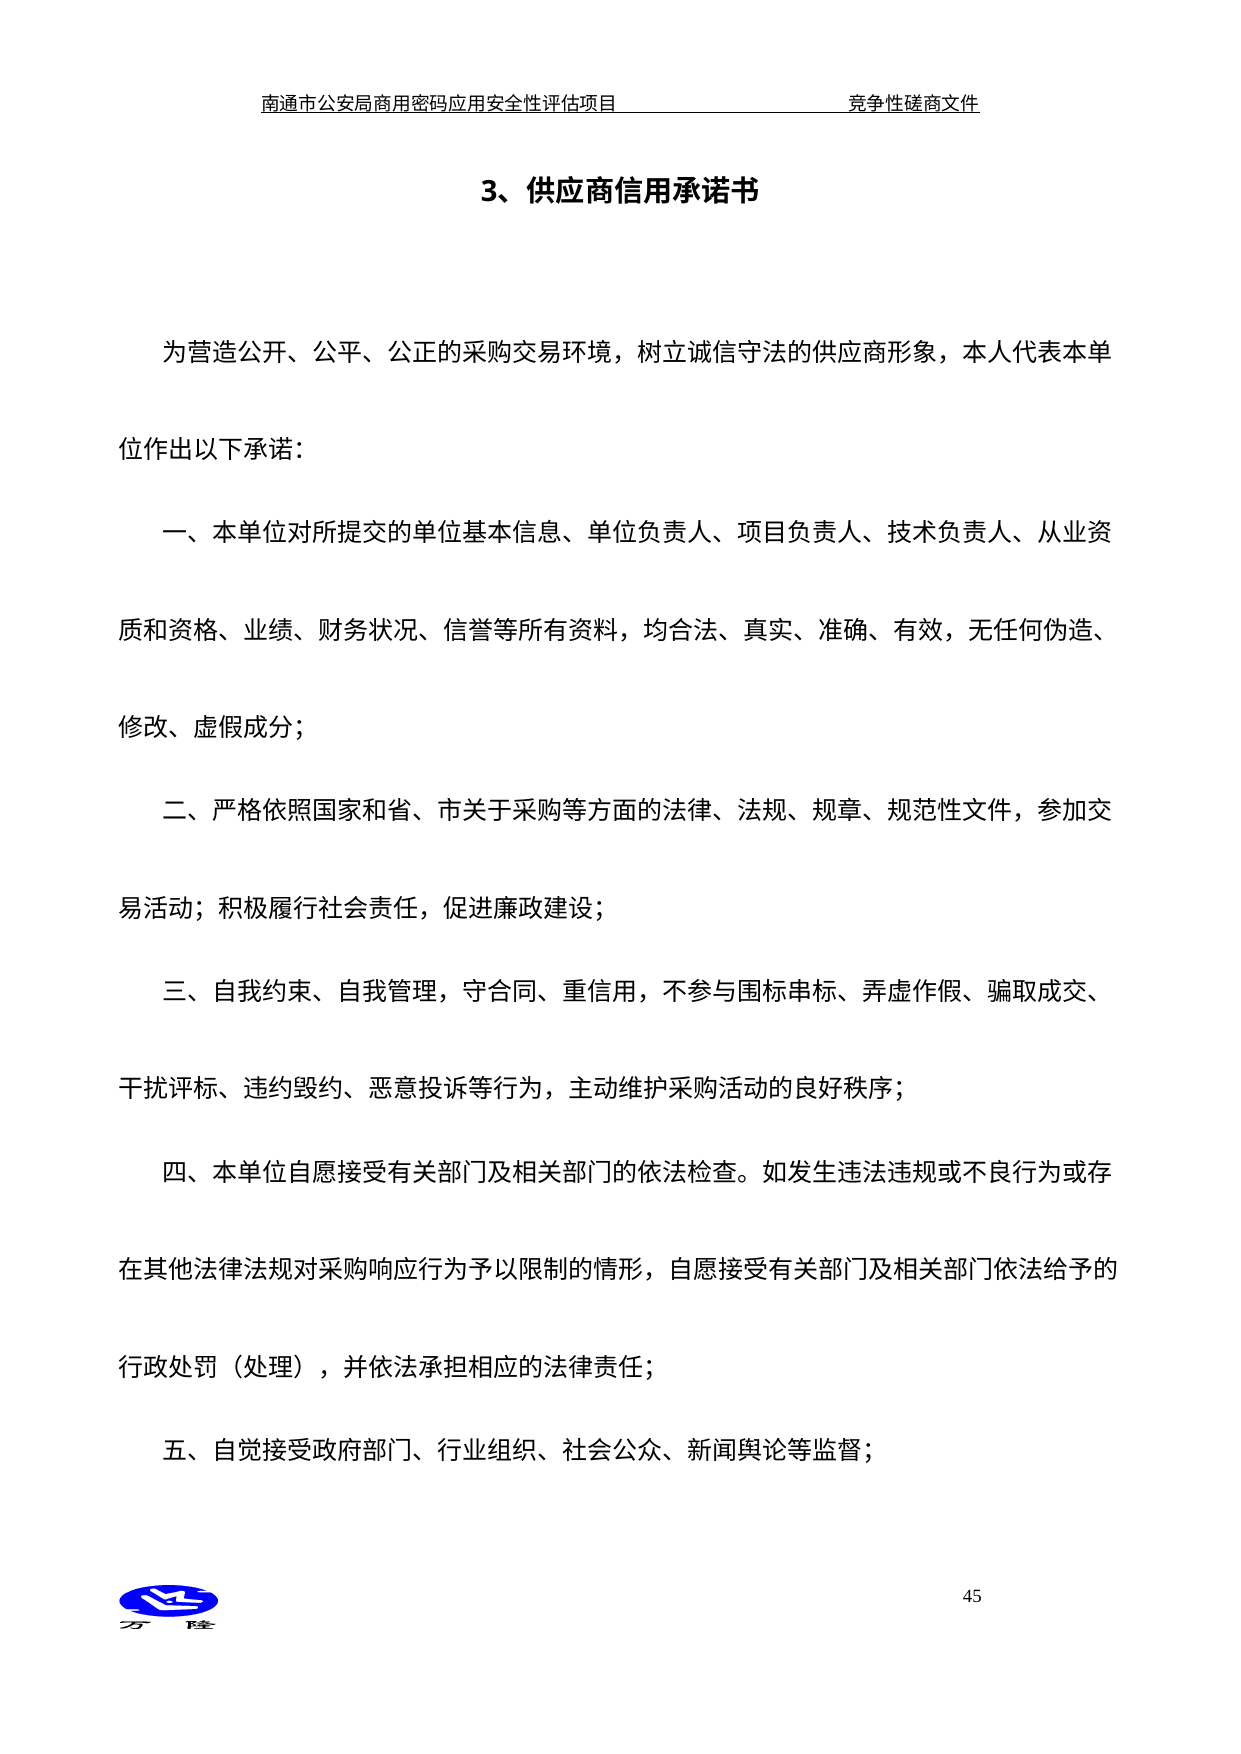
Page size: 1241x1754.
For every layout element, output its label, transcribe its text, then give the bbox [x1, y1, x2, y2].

text 3、供应商信用承诺书 [118, 157, 1122, 222]
text 五、自觉接受政府部门、行业组织、社会公众、新闻舆论等监督； [118, 1416, 1122, 1481]
text 为营造公开、公平、公正的采购交易环境，树立诚信守法的供应商形象，本人代表本单位作出以下承诺： [118, 318, 1122, 480]
text 一、本单位对所提交的单位基本信息、单位负责人、项目负责人、技术负责人、从业资质和资格、业绩、财务状况、信誉等所有资料，均合法、真实、准确、有效，无任何伪造、修改、虚假成分； [118, 498, 1122, 758]
text 二、严格依照国家和省、市关于采购等方面的法律、法规、规章、规范性文件，参加交易活动；积极履行社会责任，促进廉政建设； [118, 776, 1122, 939]
picture [118, 1585, 220, 1629]
text 三、自我约束、自我管理，守合同、重信用，不参与围标串标、弄虚作假、骗取成交、干扰评标、违约毁约、恶意投诉等行为，主动维护采购活动的良好秩序； [118, 957, 1122, 1119]
text 四、本单位自愿接受有关部门及相关部门的依法检查。如发生违法违规或不良行为或存在其他法律法规对采购响应行为予以限制的情形，自愿接受有关部门及相关部门依法给予的行政处罚（处理），并依法承担相应的法律责任； [118, 1138, 1122, 1398]
